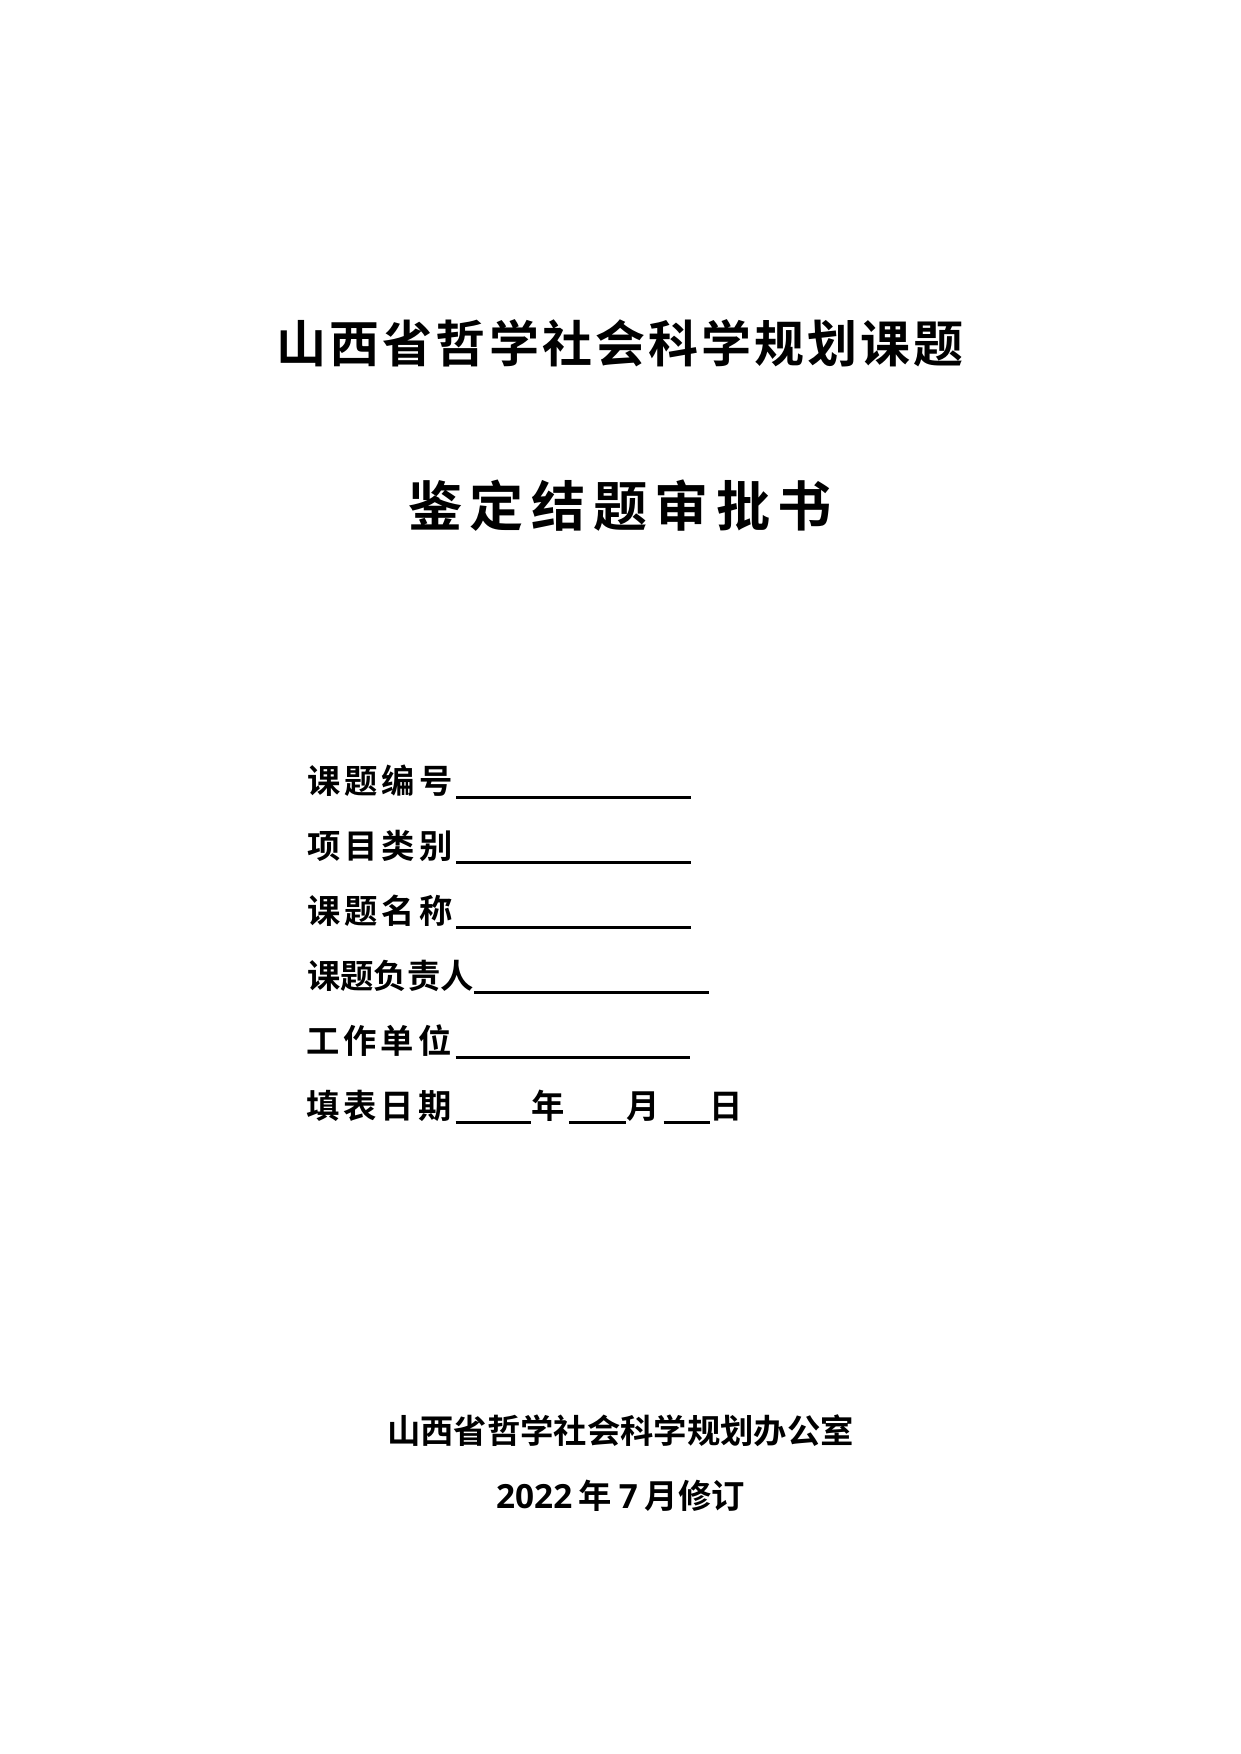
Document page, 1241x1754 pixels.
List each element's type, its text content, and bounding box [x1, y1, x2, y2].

text 山西省哲学社会科学规划办公室 [187, 1397, 1053, 1462]
text 鉴定结题审批书 [187, 454, 1053, 552]
text 工作单位 [187, 1007, 1053, 1072]
text 课题负责人 [187, 942, 1053, 1007]
text 项目类别 [187, 812, 1053, 877]
text 2022年7月修订 [187, 1462, 1053, 1527]
text 课题编号 [187, 747, 1053, 812]
text 山西省哲学社会科学规划课题 [187, 292, 1053, 389]
text 课题名称 [187, 877, 1053, 942]
text 填表日期 年 月 日 [187, 1072, 1053, 1137]
